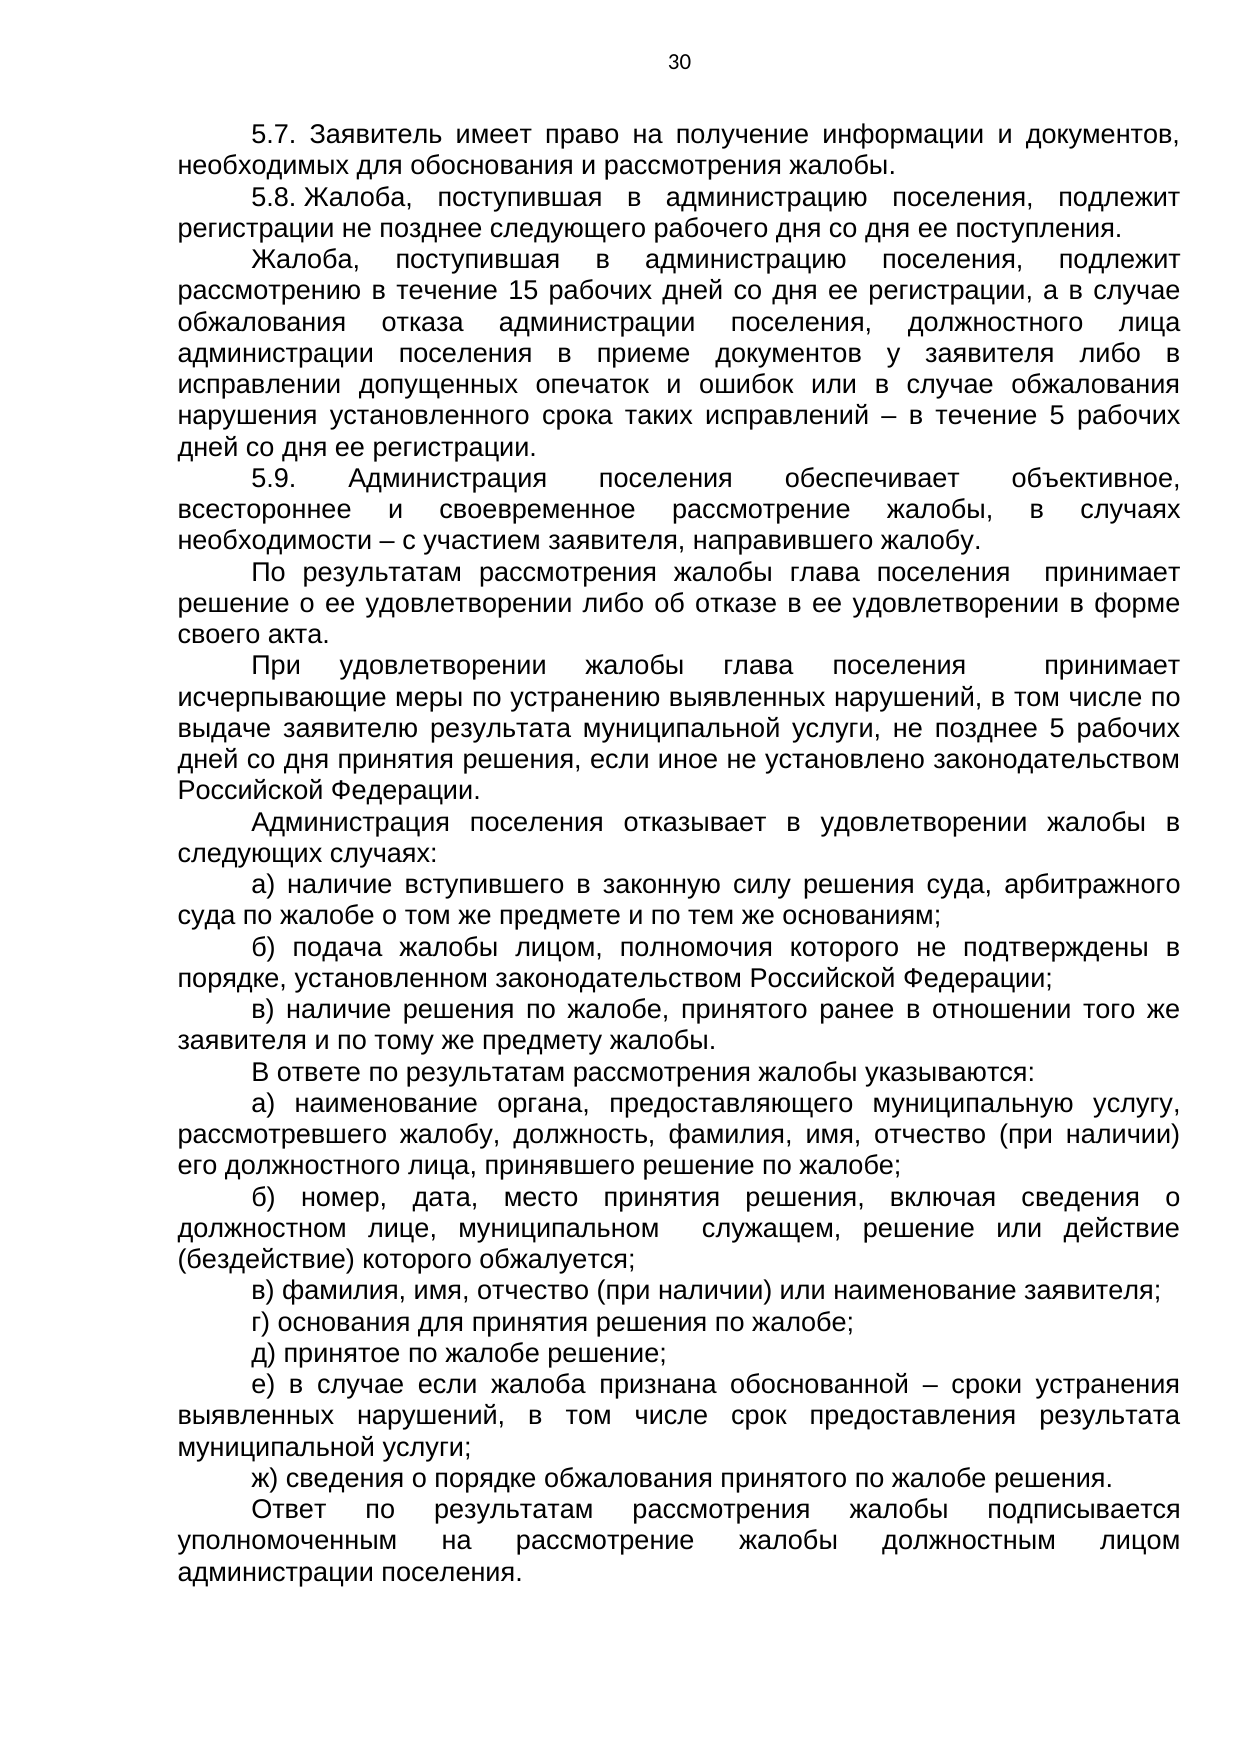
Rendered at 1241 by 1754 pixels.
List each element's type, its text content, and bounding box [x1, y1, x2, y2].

text Администрация поселения отказывает в удовлетворении жалобы в следующих случаях: [177, 806, 1181, 868]
text б) номер, дата, место принятия решения, включая сведения о должностном лице, муниципальном служащем, решение или действие (бездействие) которого обжалуется; [177, 1181, 1181, 1274]
text 5.7. Заявитель имеет право на получение информации и документов, необходимых для обоснования и рассмотрения жалобы. [177, 118, 1181, 181]
text Ответ по результатам рассмотрения жалобы подписывается уполномоченным на рассмотрение жалобы должностным лицом администрации поселения. [177, 1493, 1181, 1587]
text а) наличие вступившего в законную силу решения суда, арбитражного суда по жалобе о том же предмете и по тем же основаниям; [177, 868, 1181, 931]
text б) подача жалобы лицом, полномочия которого не подтверждены в порядке, установленном законодательством Российской Федерации; [177, 931, 1181, 993]
text е) в случае если жалоба признана обоснованной – сроки устранения выявленных нарушений, в том числе срок предоставления результата муниципальной услуги; [177, 1368, 1181, 1462]
text в) фамилия, имя, отчество (при наличии) или наименование заявителя; [177, 1274, 1181, 1306]
text 5.8. Жалоба, поступившая в администрацию поселения, подлежит регистрации не позднее следующего рабочего дня со дня ее поступления. [177, 181, 1181, 243]
text В ответе по результатам рассмотрения жалобы указываются: [177, 1056, 1181, 1087]
text Жалоба, поступившая в администрацию поселения, подлежит рассмотрению в течение 15 рабочих дней со дня ее регистрации, а в случае обжалования отказа администрации поселения, должностного лица администрации поселения в приеме документов у заявителя либо в исправлении допущенных опечаток и ошибок или в случае обжалования нарушения установленного срока таких исправлений – в течение 5 рабочих дней со дня ее регистрации. [177, 243, 1181, 462]
text д) принятое по жалобе решение; [177, 1337, 1181, 1368]
text а) наименование органа, предоставляющего муниципальную услугу, рассмотревшего жалобу, должность, фамилия, имя, отчество (при наличии) его должностного лица, принявшего решение по жалобе; [177, 1087, 1181, 1181]
text ж) сведения о порядке обжалования принятого по жалобе решения. [177, 1462, 1181, 1493]
text в) наличие решения по жалобе, принятого ранее в отношении того же заявителя и по тому же предмету жалобы. [177, 993, 1181, 1056]
text 5.9. Администрация поселения обеспечивает объективное, всестороннее и своевременное рассмотрение жалобы, в случаях необходимости – с участием заявителя, направившего жалобу. [177, 462, 1181, 556]
text При удовлетворении жалобы глава поселения принимает исчерпывающие меры по устранению выявленных нарушений, в том числе по выдаче заявителю результата муниципальной услуги, не позднее 5 рабочих дней со дня принятия решения, если иное не установлено законодательством Российской Федерации. [177, 649, 1181, 806]
text По результатам рассмотрения жалобы глава поселения принимает решение о ее удовлетворении либо об отказе в ее удовлетворении в форме своего акта. [177, 556, 1181, 649]
text г) основания для принятия решения по жалобе; [177, 1306, 1181, 1337]
